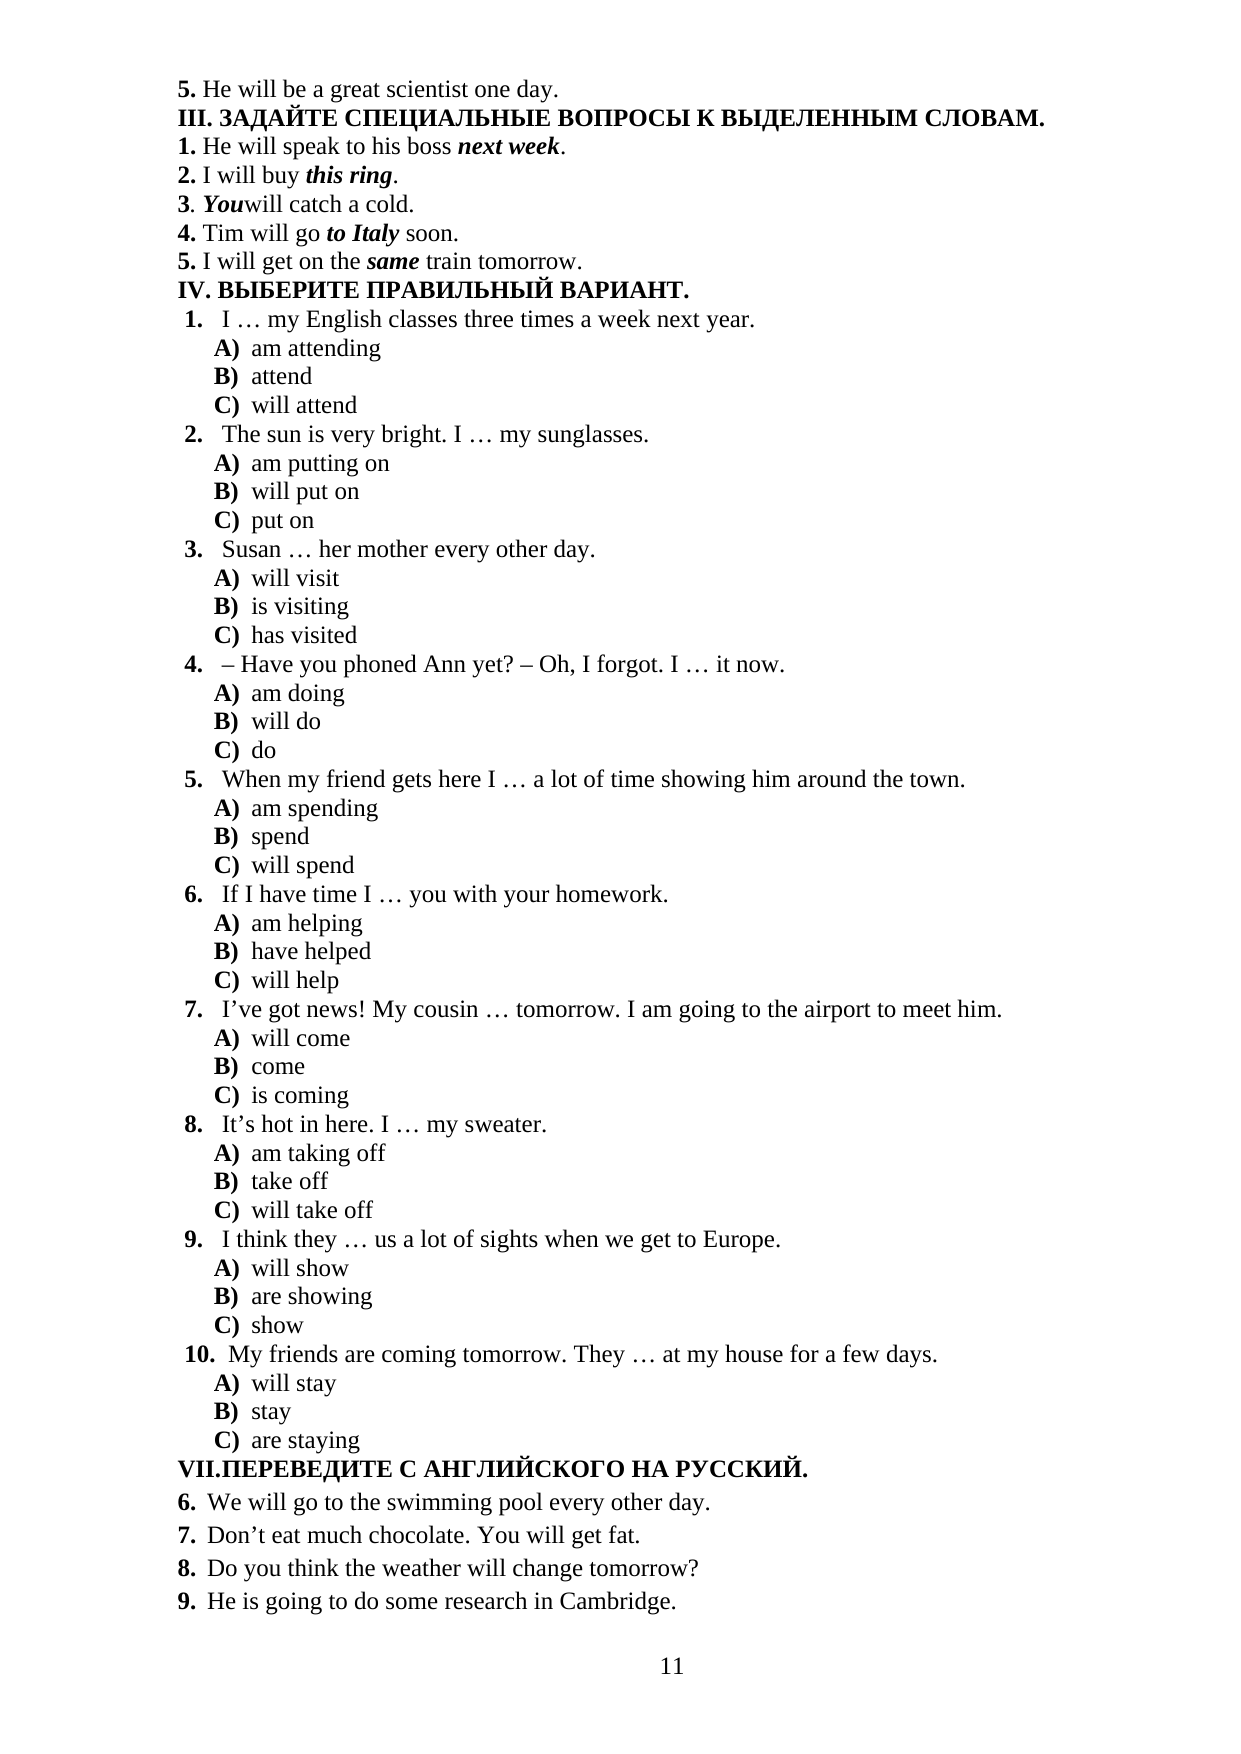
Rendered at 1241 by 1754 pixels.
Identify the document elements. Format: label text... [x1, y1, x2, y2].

list has visited [213, 620, 1167, 649]
list We will go to the swimming pool every other day. [177, 1487, 1167, 1516]
list I think they … us a lot of sights when we get to . [184, 1224, 1167, 1253]
text IV. ВЫБЕРИТЕ ПРАВИЛЬНЫЙ ВАРИАНТ. [177, 275, 1167, 304]
list ПЕРЕВЕДИТЕ С АНГЛИЙСКОГО НА РУССКИЙ. [177, 1454, 1167, 1483]
list will attend [213, 390, 1167, 419]
list will help [213, 965, 1167, 994]
list I … my English classes three times a week next year. [184, 304, 1167, 333]
list Susan … her mother every other day. [184, 534, 1167, 563]
list will show [213, 1253, 1167, 1281]
list take off [213, 1166, 1167, 1195]
list Do you think the weather will change tomorrow? [177, 1553, 1167, 1582]
list will do [213, 706, 1167, 735]
list – Have you phoned Ann yet? – Oh, I forgot. I … it now. [184, 649, 1167, 678]
text 3. Youwill catch a cold. [177, 189, 1167, 218]
list come [213, 1051, 1167, 1080]
list am taking off [213, 1138, 1167, 1166]
list have helped [213, 936, 1167, 965]
list do [213, 735, 1167, 764]
list will stay [213, 1368, 1167, 1396]
text 2. I will buy this ring. [177, 160, 1167, 189]
list am doing [213, 678, 1167, 706]
list am attending [213, 333, 1167, 361]
text 4. Tim will go to soon. [177, 218, 1167, 246]
list I’ve got news! My cousin … tomorrow. I am going to the airport to meet him. [184, 994, 1167, 1023]
list put on [213, 505, 1167, 534]
list If I have time I … you with your homework. [184, 879, 1167, 908]
list Don’t eat much chocolate. You will get fat. [177, 1520, 1167, 1549]
list will visit [213, 563, 1167, 591]
list will put on [213, 476, 1167, 505]
list It’s hot in here. I … my sweater. [184, 1109, 1167, 1138]
list When my friend gets here I … a lot of time showing him around the town. [184, 764, 1167, 793]
list He is going to do some research in . [177, 1586, 1167, 1615]
text 5. He will be a great scientist one day. [177, 74, 1167, 103]
list are showing [213, 1281, 1167, 1310]
list spend [213, 821, 1167, 850]
list will take off [213, 1195, 1167, 1224]
list show [213, 1310, 1167, 1339]
list stay [213, 1396, 1167, 1425]
list The sun is very bright. I … my sunglasses. [184, 419, 1167, 448]
list am helping [213, 908, 1167, 936]
text 1. He will speak to his boss next week. [177, 131, 1167, 160]
list is coming [213, 1080, 1167, 1109]
list My friends are coming tomorrow. They … at my house for a few days. [184, 1339, 1167, 1368]
text 5. I will get on the same train tomorrow. [177, 246, 1167, 275]
list will spend [213, 850, 1167, 879]
list is visiting [213, 591, 1167, 620]
list am spending [213, 793, 1167, 821]
list attend [213, 361, 1167, 390]
list am putting on [213, 448, 1167, 476]
text III. ЗАДАЙТЕ СПЕЦИАЛЬНЫЕ ВОПРОСЫ К ВЫДЕЛЕННЫМ СЛОВАМ. [177, 103, 1167, 131]
list are staying [213, 1425, 1167, 1454]
list will come [213, 1023, 1167, 1051]
